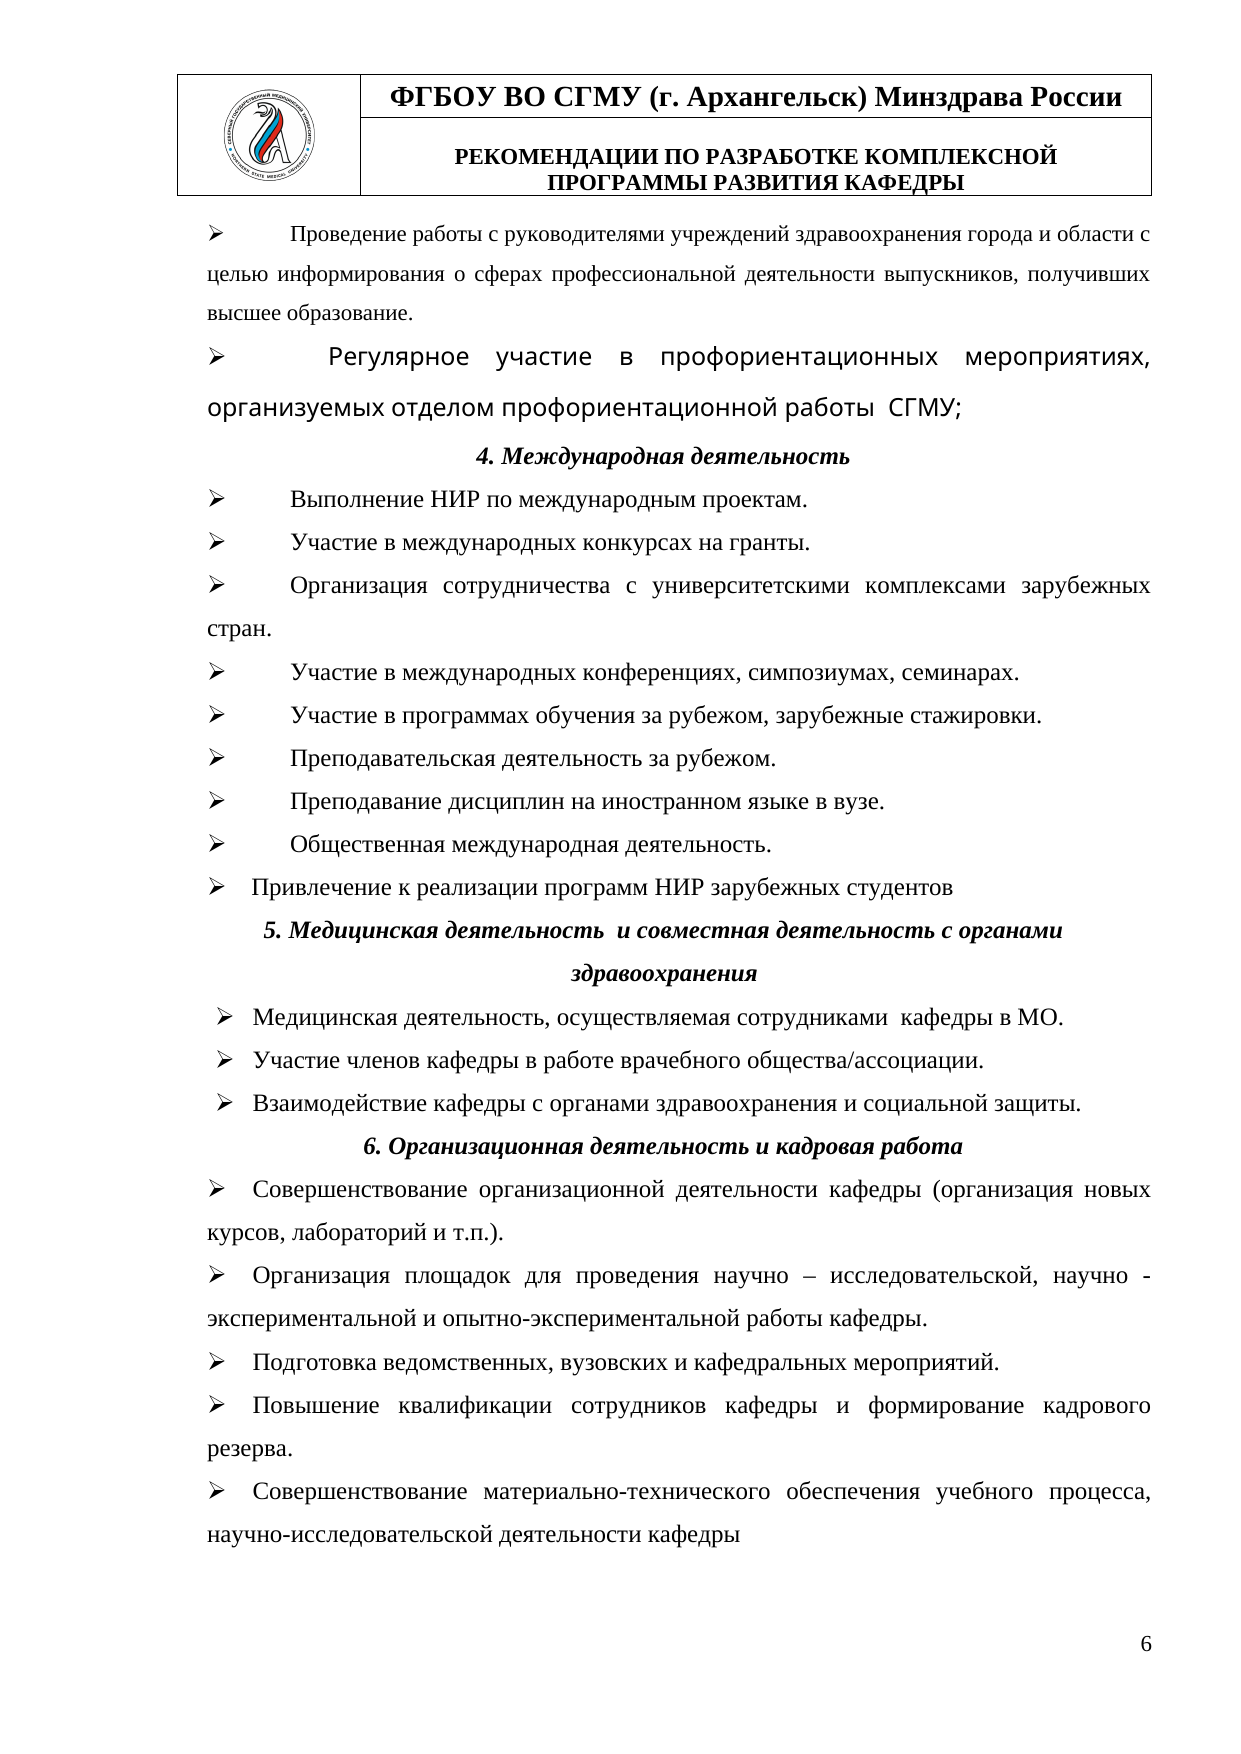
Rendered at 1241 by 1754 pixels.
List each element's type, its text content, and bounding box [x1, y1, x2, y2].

text 4. Международная деятельность [177, 441, 1152, 470]
picture [223, 89, 315, 181]
list Участие в международных конкурсах на гранты. [207, 527, 1152, 556]
list Участие в международных конференциях, симпозиумах, семинарах. [207, 657, 1152, 685]
list Проведение работы с руководителями учреждений здравоохранения города и области с целью информирования о сферах профессиональной деятельности выпускников, получивших высшее образование. [207, 220, 1152, 326]
list Повышение квалификации сотрудников кафедры и формирование кадрового резерва. [207, 1390, 1152, 1462]
list Организация сотрудничества с университетскими комплексами зарубежных стран. [207, 570, 1152, 642]
list Общественная международная деятельность. [207, 829, 1152, 858]
list  Регулярное участие в профориентационных мероприятиях, организуемых отделом профориентационной работы СГМУ; [207, 339, 1152, 424]
list Взаимодействие кафедры с органами здравоохранения и социальной защиты. [215, 1088, 1152, 1117]
list Участие в программах обучения за рубежом, зарубежные стажировки. [207, 700, 1152, 728]
text 6. Организационная деятельность и кадровая работа [177, 1131, 1152, 1160]
list Подготовка ведомственных, вузовских и кафедральных мероприятий. [207, 1347, 1152, 1375]
list Совершенствование организационной деятельности кафедры (организация новых курсов, лабораторий и т.п.). [207, 1174, 1152, 1246]
text 5. Медицинская деятельность и совместная деятельность с органами здравоохранения [177, 915, 1152, 987]
list Выполнение НИР по международным проектам. [207, 484, 1152, 513]
list Медицинская деятельность, осуществляемая сотрудниками кафедры в МО. [215, 1002, 1152, 1030]
list Участие членов кафедры в работе врачебного общества/ассоциации. [215, 1045, 1152, 1073]
list Организация площадок для проведения научно – исследовательской, научно - экспериментальной и опытно-экспериментальной работы кафедры. [207, 1260, 1152, 1332]
list Привлечение к реализации программ НИР зарубежных студентов [207, 872, 1152, 901]
list Преподавание дисциплин на иностранном языке в вузе. [207, 786, 1152, 815]
list Совершенствование материально-технического обеспечения учебного процесса, научно-исследовательской деятельности кафедры [207, 1476, 1152, 1548]
list Преподавательская деятельность за рубежом. [207, 743, 1152, 772]
